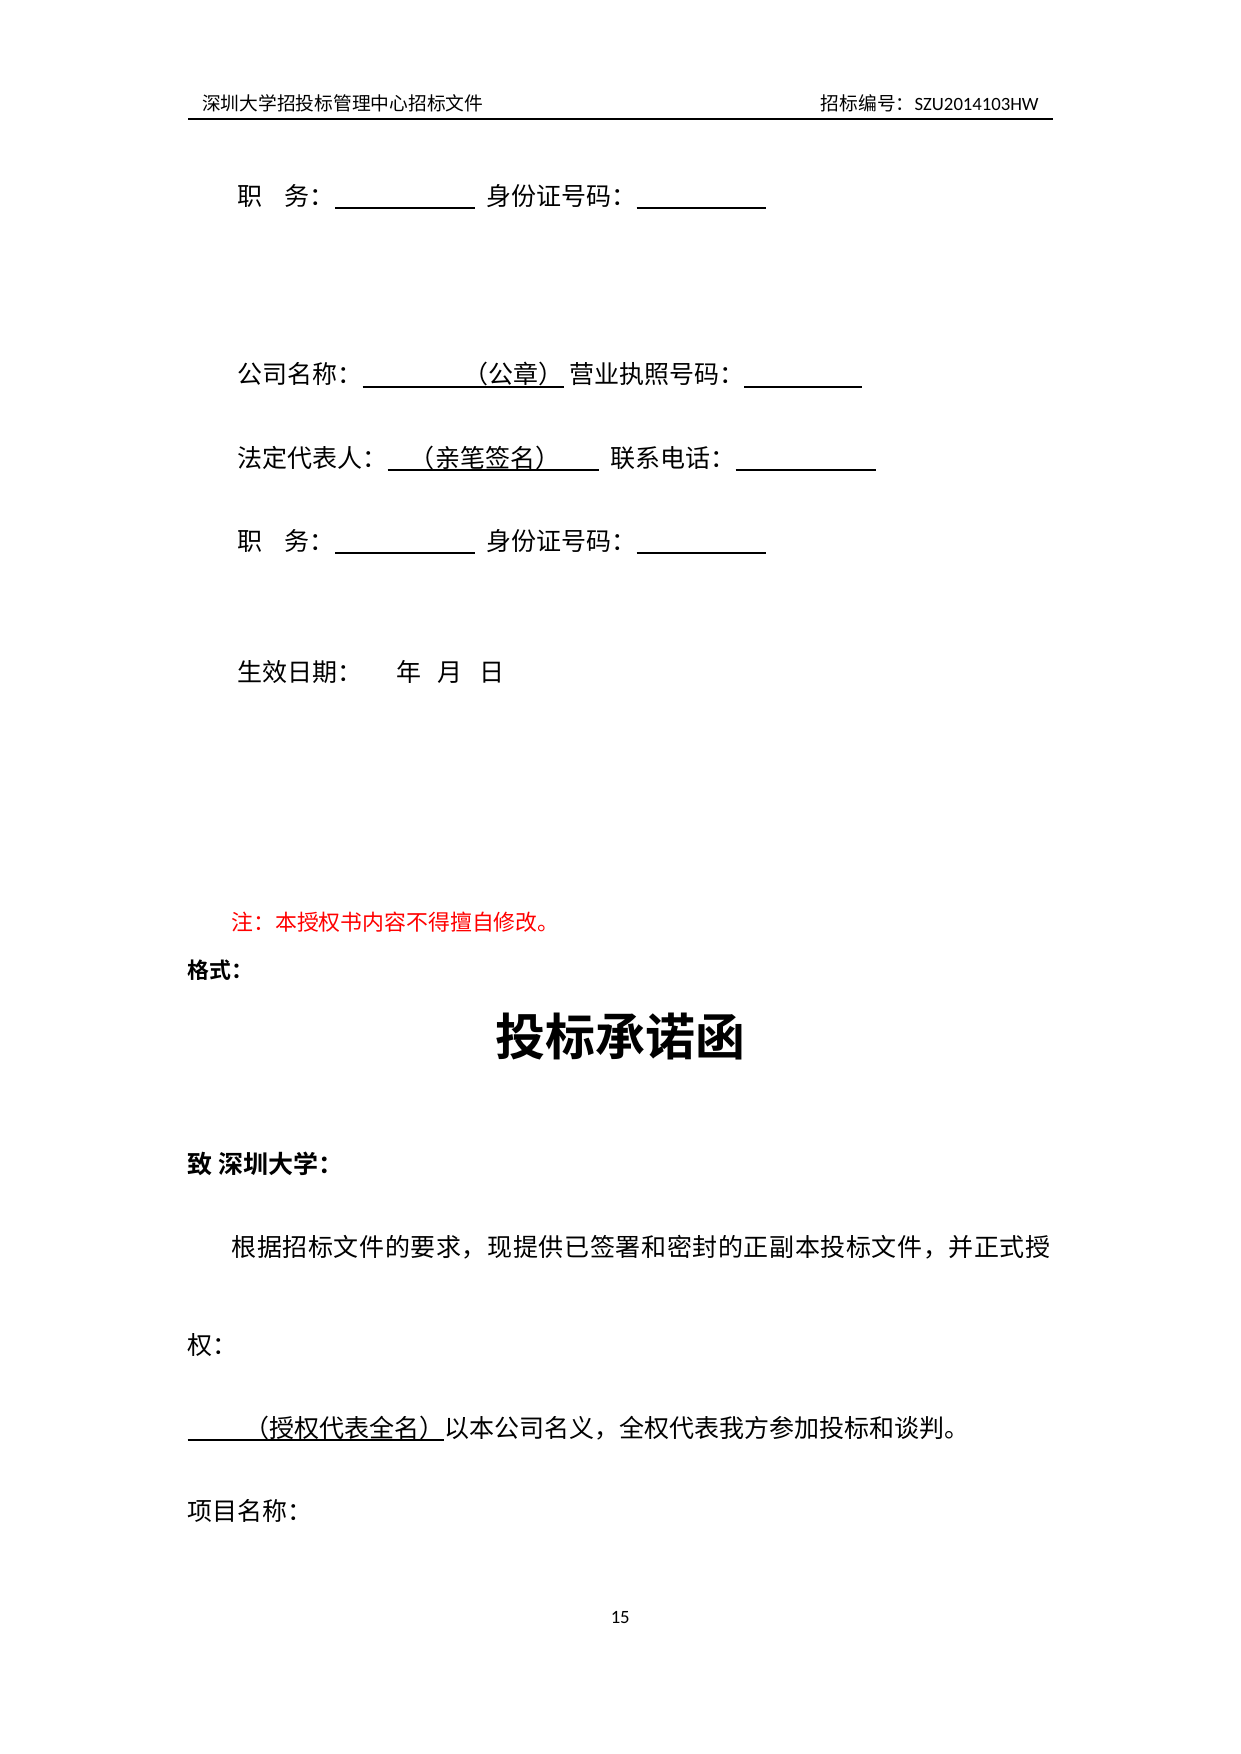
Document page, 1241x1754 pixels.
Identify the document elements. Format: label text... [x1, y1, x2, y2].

text 根据招标文件的要求，现提供已签署和密封的正副本投标文件，并正式授权： [187, 1213, 1053, 1376]
text 投标承诺函 [187, 985, 1053, 1082]
text 项目名称： [187, 1477, 1053, 1542]
text 公司名称： （公章） 营业执照号码： [187, 341, 1053, 406]
text （授权代表全名）以本公司名义，全权代表我方参加投标和谈判。 [187, 1394, 1053, 1459]
text 注：本授权书内容不得擅自修改。 [187, 904, 1053, 937]
text 职 务： 身份证号码： [187, 162, 1053, 227]
text 生效日期： 年 月 日 [187, 638, 1053, 703]
text 致 深圳大学： [187, 1130, 1053, 1195]
text 职 务： 身份证号码： [187, 507, 1053, 572]
text 法定代表人： （亲笔签名） 联系电话： [187, 424, 1053, 489]
text 格式： [187, 952, 1053, 985]
